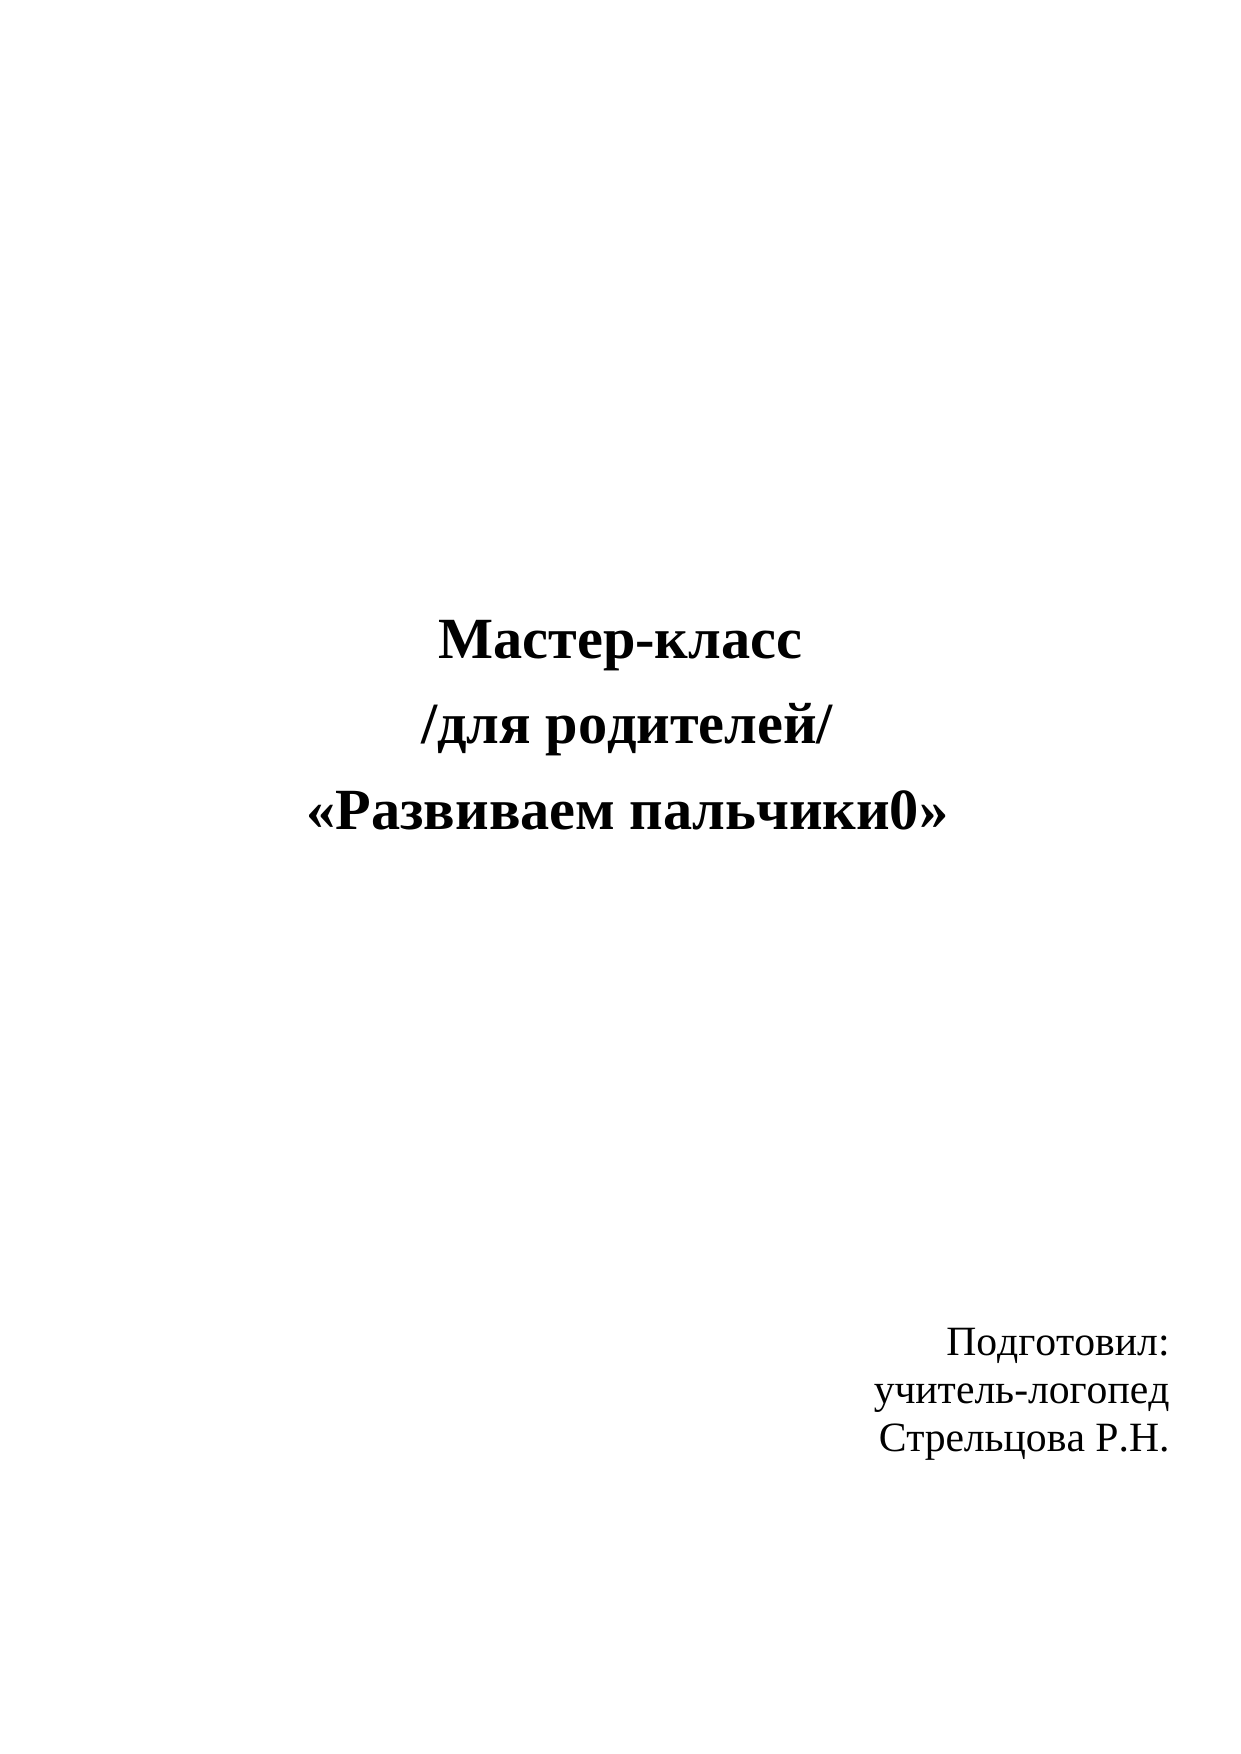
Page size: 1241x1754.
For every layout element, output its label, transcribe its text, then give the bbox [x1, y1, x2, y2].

text Подготовил: [71, 1317, 1169, 1364]
text /для родителей/ [71, 689, 1169, 757]
text Стрельцова Р.Н. [71, 1412, 1169, 1460]
text учитель-логопед [71, 1364, 1169, 1412]
text Мастер-класс [71, 604, 1169, 671]
text «Развиваем пальчики0» [71, 775, 1169, 842]
